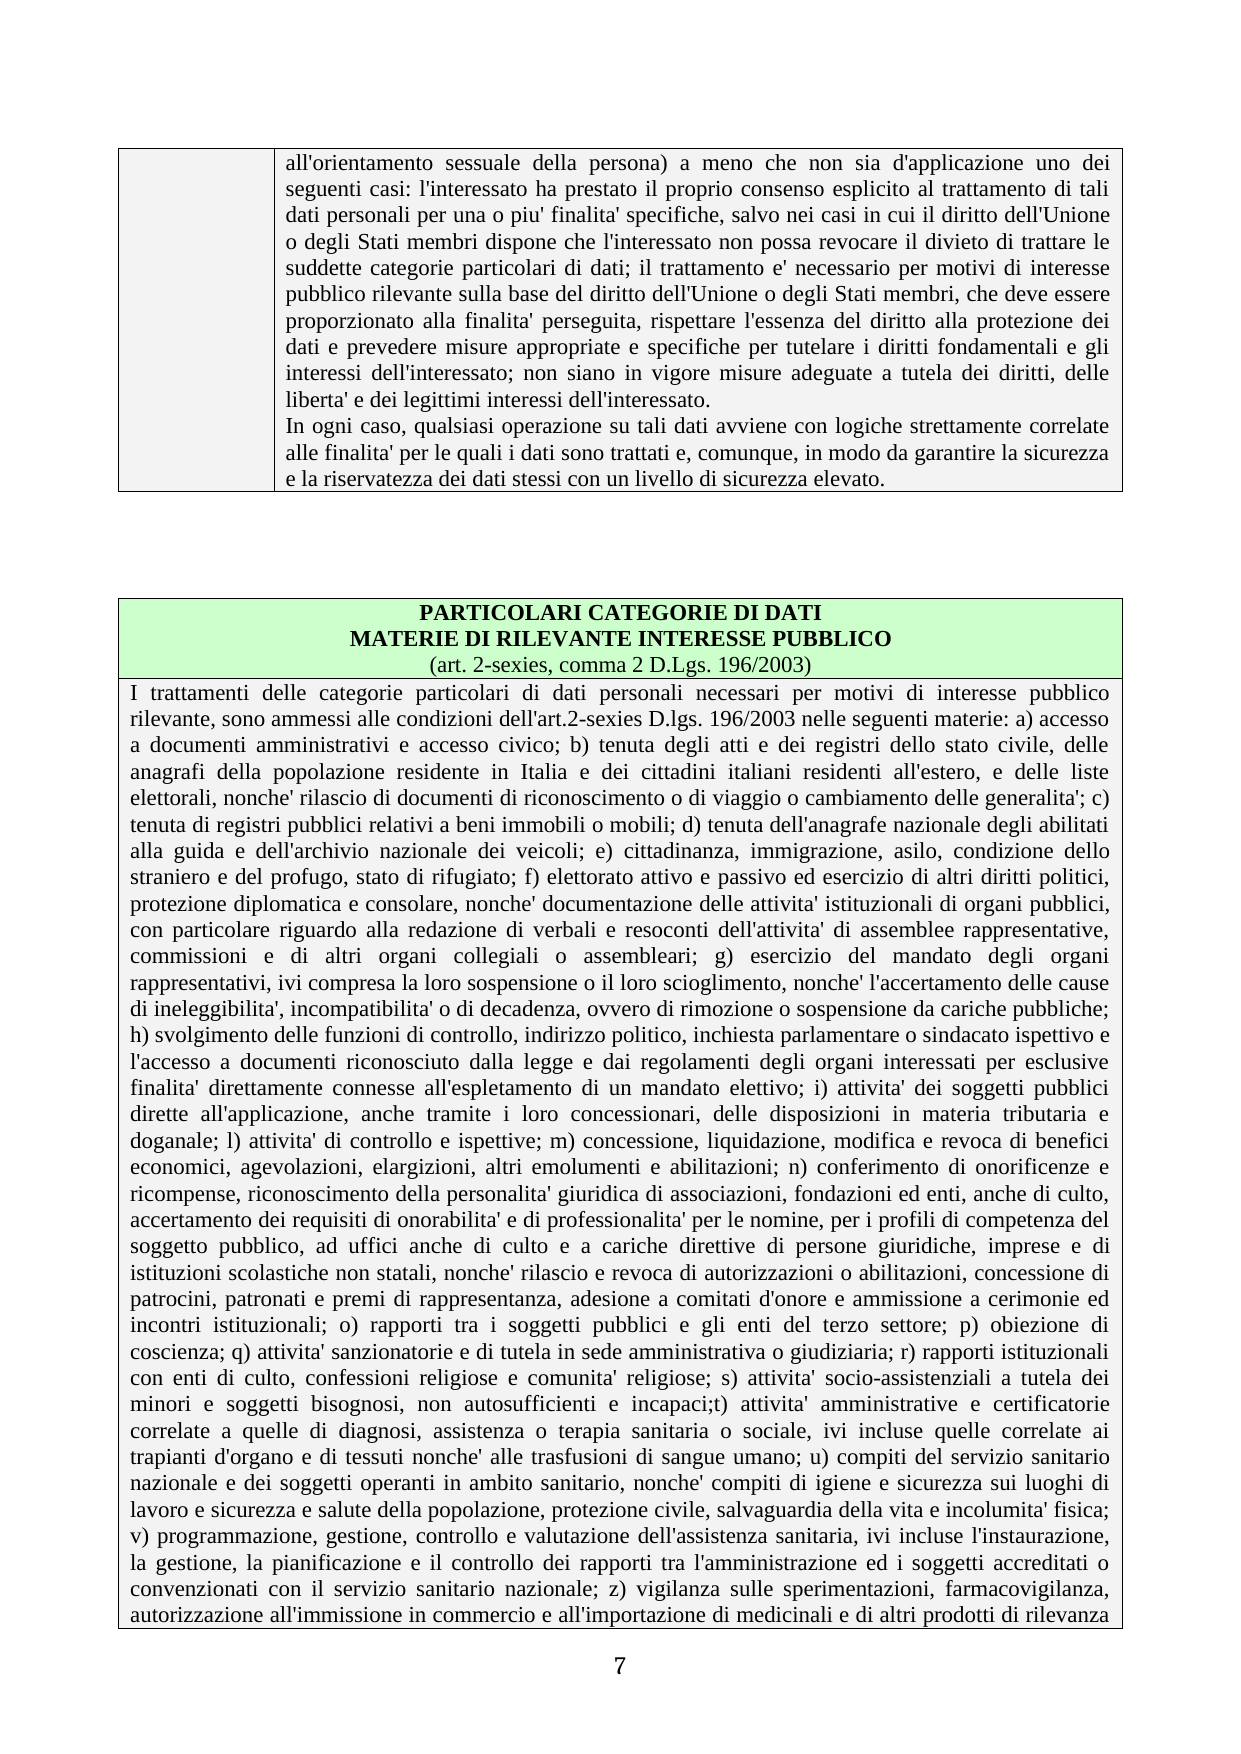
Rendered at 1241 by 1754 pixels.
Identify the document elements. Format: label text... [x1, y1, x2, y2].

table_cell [119, 149, 274, 491]
table_header PARTICOLARI CATEGORIE DI DATI MATERIE DI RILEVANTE INTERESSE PUBBLICO (art. 2-sexies, comma 2 D.Lgs. 196/2003) [119, 599, 1122, 678]
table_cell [119, 679, 1122, 1628]
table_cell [275, 149, 1122, 491]
